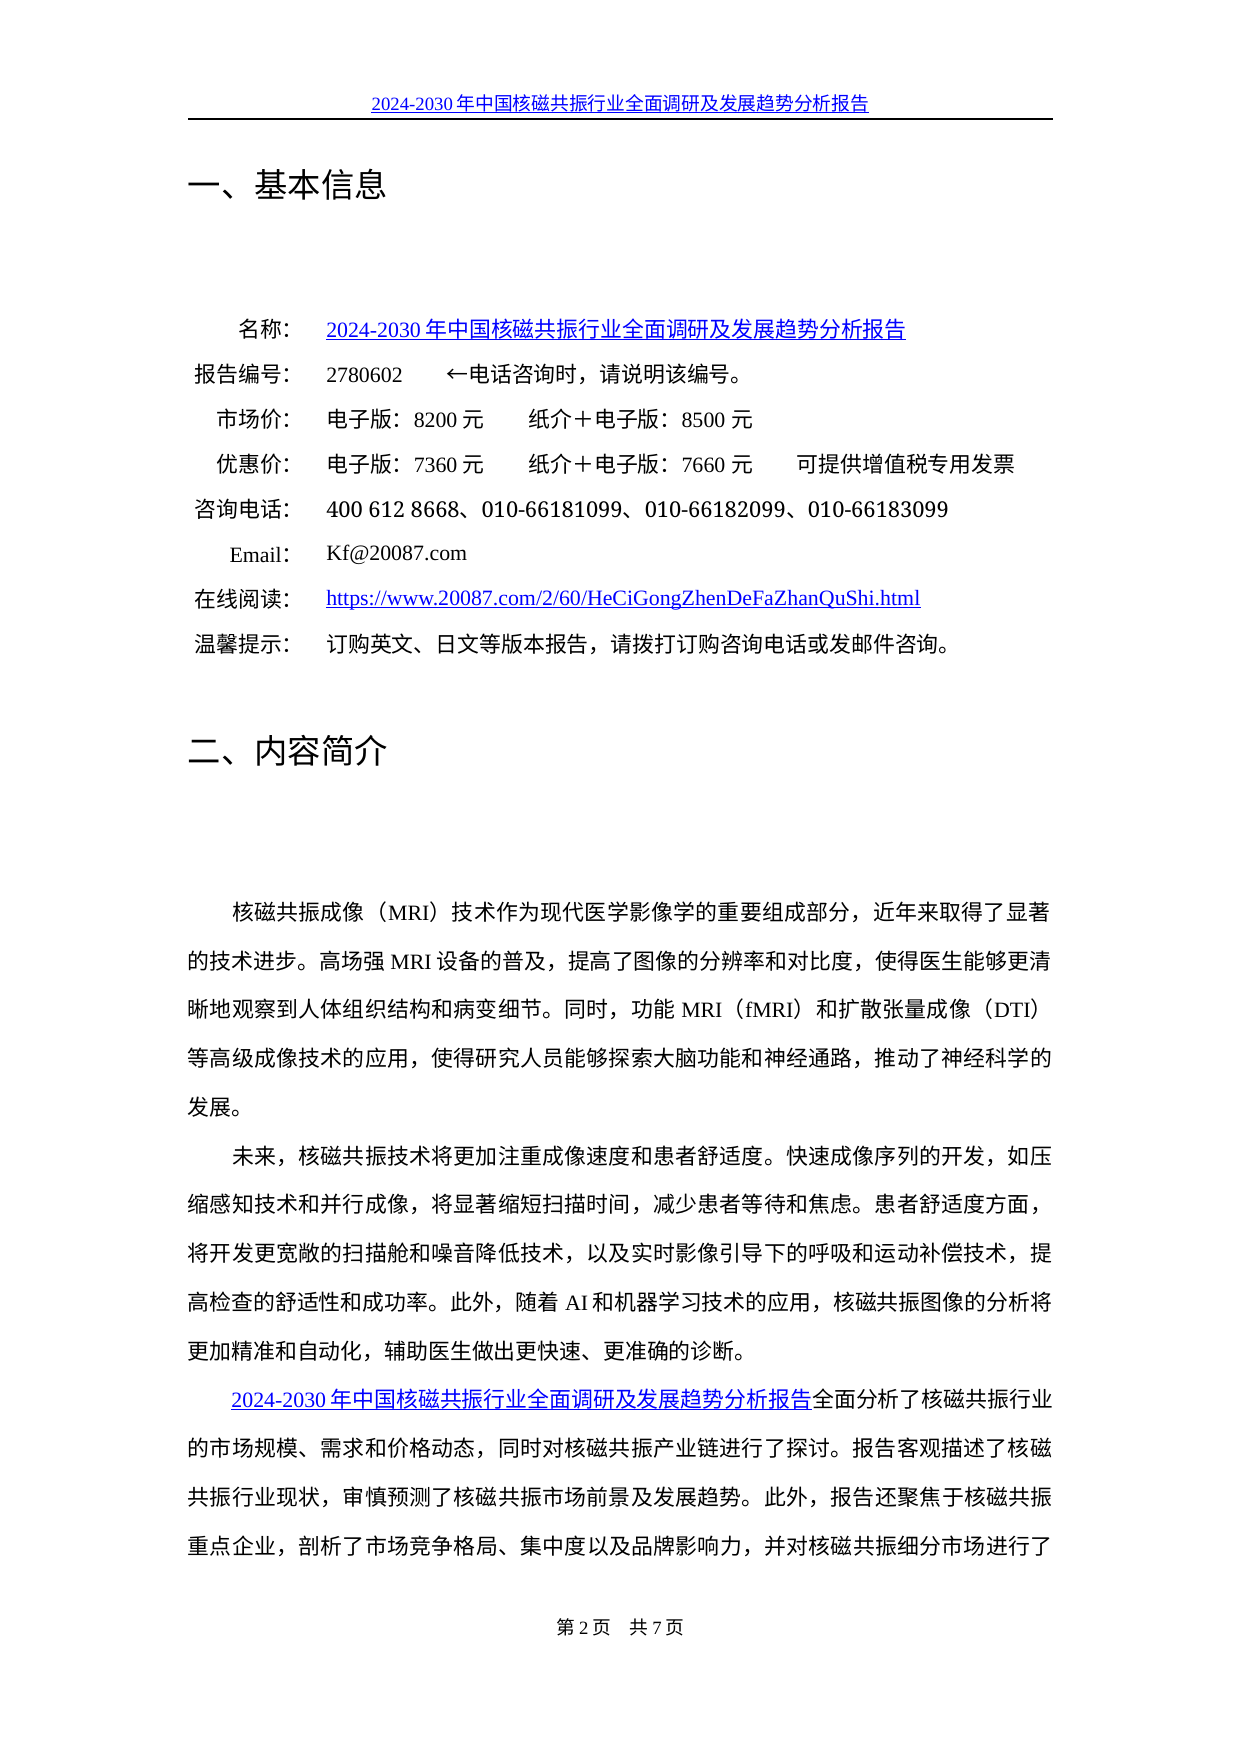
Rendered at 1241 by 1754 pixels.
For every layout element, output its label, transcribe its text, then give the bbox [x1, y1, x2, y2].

table_cell 优惠价： [167, 447, 315, 492]
table_cell 市场价： [167, 402, 315, 447]
table_cell 电子版：8200 元 纸介＋电子版：8500 元 [315, 402, 1073, 447]
table_cell Kf@20087.com [315, 537, 1073, 582]
table_cell 400 612 8668、010-66181099、010-66182099、010-66183099 [315, 492, 1073, 537]
table_cell 2780602 ←电话咨询时，请说明该编号。 [315, 357, 1073, 402]
table_cell 在线阅读： [167, 582, 315, 627]
table_cell 报告编号： [167, 357, 315, 402]
table_cell Email： [167, 537, 315, 582]
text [187, 894, 1053, 1561]
table_cell 温馨提示： [167, 627, 315, 672]
table_cell [315, 582, 1073, 627]
table_cell 电子版：7360 元 纸介＋电子版：7660 元 可提供增值税专用发票 [315, 447, 1073, 492]
table_header 名称： [167, 312, 315, 357]
table_cell 订购英文、日文等版本报告，请拨打订购咨询电话或发邮件咨询。 [315, 627, 1073, 672]
table_header 2024-2030年中国核磁共振行业全面调研及发展趋势分析报告 [315, 312, 1073, 357]
title 一、基本信息 [187, 150, 1053, 215]
table_cell 咨询电话： [167, 492, 315, 537]
title 二、内容简介 [187, 717, 1053, 782]
